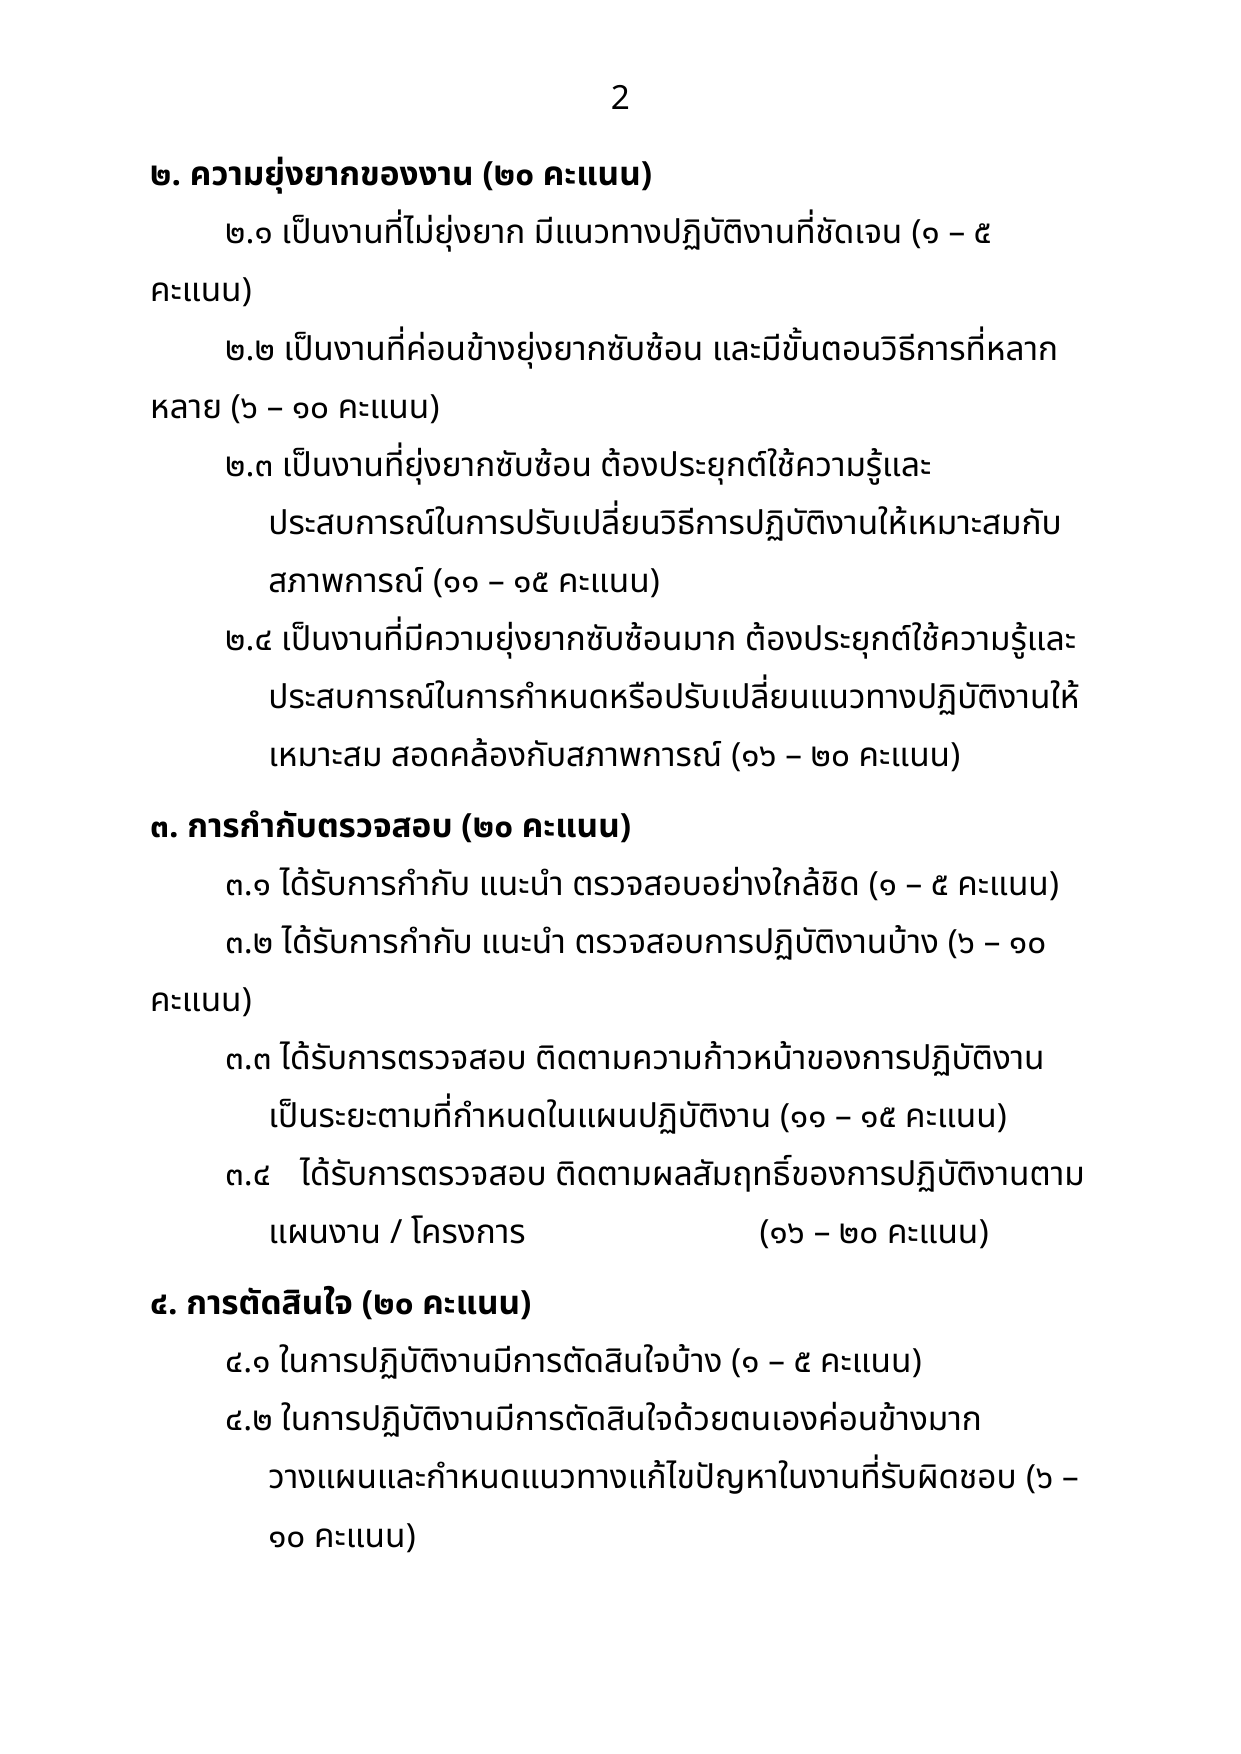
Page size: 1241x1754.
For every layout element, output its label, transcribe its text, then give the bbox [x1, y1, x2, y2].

text ๒.๒ เป็นงานที่ค่อนข้างยุ่งยากซับซ้อน และมีขั้นตอนวิธีการที่หลากหลาย (๖ – ๑๐ คะแนน) [150, 324, 1090, 433]
text ๔.๒ ในการปฏิบัติงานมีการตัดสินใจด้วยตนเองค่อนข้างมาก วางแผนและกำหนดแนวทางแก้ไขปัญหาในงานที่รับผิดชอบ (๖ – ๑๐ คะแนน) [225, 1395, 1090, 1562]
text ๒.๔ เป็นงานที่มีความยุ่งยากซับซ้อนมาก ต้องประยุกต์ใช้ความรู้และประสบการณ์ในการกำหนดหรือปรับเปลี่ยนแนวทางปฏิบัติงานให้เหมาะสม สอดคล้องกับสภาพการณ์ (๑๖ – ๒๐ คะแนน) [225, 615, 1090, 781]
text ๔. การตัดสินใจ (๒๐ คะแนน) [150, 1279, 1090, 1329]
text ๔.๑ ในการปฏิบัติงานมีการตัดสินใจบ้าง (๑ – ๕ คะแนน) [150, 1337, 1090, 1388]
text ๓.๓ ได้รับการตรวจสอบ ติดตามความก้าวหน้าของการปฏิบัติงานเป็นระยะตามที่กำหนดในแผนปฏิบัติงาน (๑๑ – ๑๕ คะแนน) [225, 1034, 1090, 1143]
text ๓.๔ ได้รับการตรวจสอบ ติดตามผลสัมฤทธิ์ของการปฏิบัติงานตามแผนงาน / โครงการ (๑๖ – ๒๐ คะแนน) [225, 1150, 1090, 1259]
text ๓. การกำกับตรวจสอบ (๒๐ คะแนน) [150, 801, 1090, 852]
text ๓.๒ ได้รับการกำกับ แนะนำ ตรวจสอบการปฏิบัติงานบ้าง (๖ – ๑๐ คะแนน) [150, 918, 1090, 1026]
text ๓.๑ ได้รับการกำกับ แนะนำ ตรวจสอบอย่างใกล้ชิด (๑ – ๕ คะแนน) [150, 859, 1090, 910]
text ๒.๓ เป็นงานที่ยุ่งยากซับซ้อน ต้องประยุกต์ใช้ความรู้และประสบการณ์ในการปรับเปลี่ยนวิธีการปฏิบัติงานให้เหมาะสมกับสภาพการณ์ (๑๑ – ๑๕ คะแนน) [225, 441, 1090, 607]
text ๒. ความยุ่งยากของงาน (๒๐ คะแนน) [150, 150, 1090, 201]
text ๒.๑ เป็นงานที่ไม่ยุ่งยาก มีแนวทางปฏิบัติงานที่ชัดเจน (๑ – ๕ คะแนน) [150, 208, 1090, 317]
